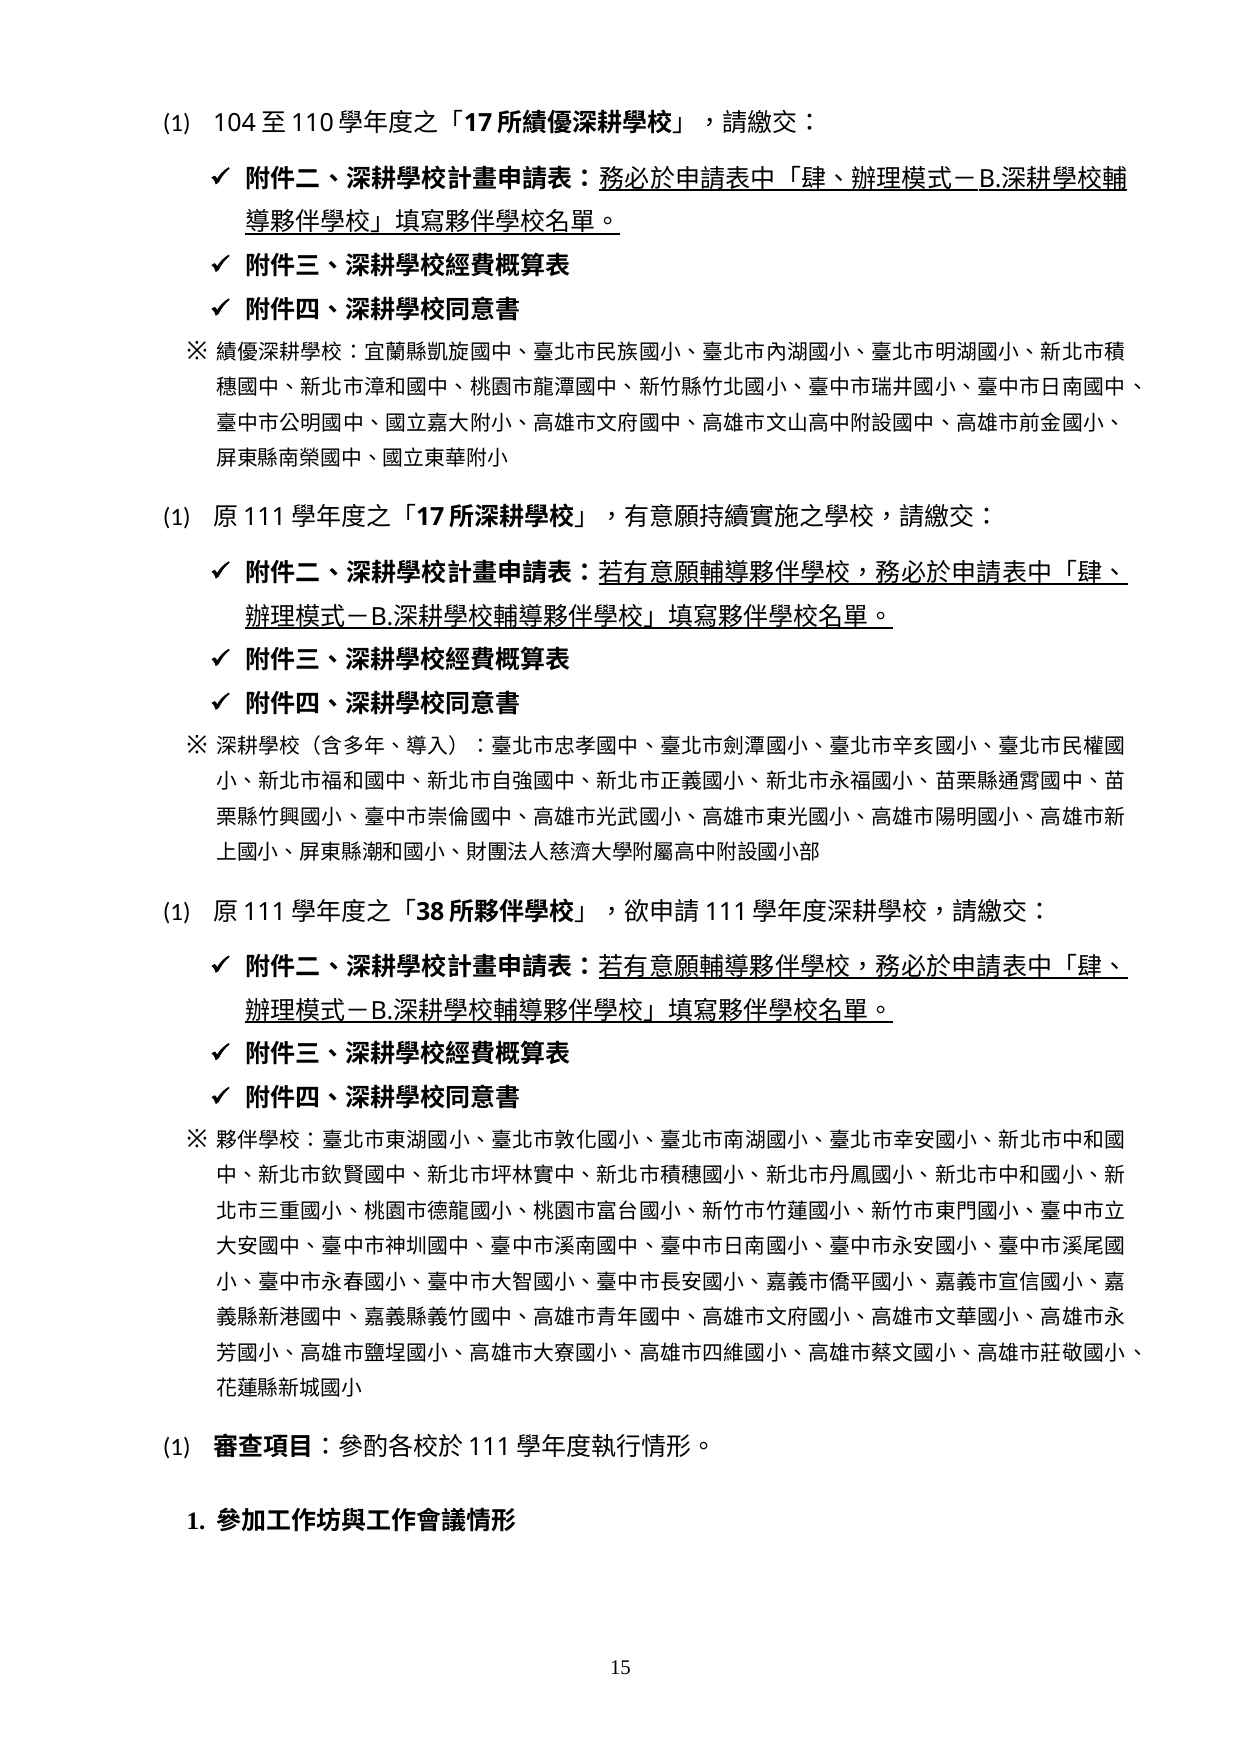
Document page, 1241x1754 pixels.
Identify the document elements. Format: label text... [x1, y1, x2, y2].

list 績優深耕學校：宜蘭縣凱旋國中、臺北市民族國小、臺北市內湖國小、臺北市明湖國小、新北市積穗國中、新北市漳和國中、桃園市龍潭國中、新竹縣竹北國小、臺中市瑞井國小、臺中市日南國中、臺中市公明國中、國立嘉大附小、高雄市文府國中、高雄市文山高中附設國中、高雄市前金國小、屏東縣南榮國中、國立東華附小 [186, 331, 1128, 472]
list 附件四、深耕學校同意書 [210, 283, 1128, 327]
list 深耕學校（含多年、導入）：臺北市忠孝國中、臺北市劍潭國小、臺北市辛亥國小、臺北市民權國小、新北市福和國中、新北市自強國中、新北市正義國小、新北市永福國小、苗栗縣通霄國中、苗栗縣竹興國小、臺中市崇倫國中、高雄市光武國小、高雄市東光國小、高雄市陽明國小、高雄市新上國小、屏東縣潮和國小、財團法人慈濟大學附屬高中附設國小部 [186, 725, 1128, 867]
list 夥伴學校：臺北市東湖國小、臺北市敦化國小、臺北市南湖國小、臺北市幸安國小、新北市中和國中、新北市欽賢國中、新北市坪林實中、新北市積穗國小、新北市丹鳳國小、新北市中和國小、新北市三重國小、桃園市德龍國小、桃園市富台國小、新竹市竹蓮國小、新竹市東門國小、臺中市立大安國中、臺中市神圳國中、臺中市溪南國中、臺中市日南國小、臺中市永安國小、臺中市溪尾國小、臺中市永春國小、臺中市大智國小、臺中市長安國小、嘉義市僑平國小、嘉義市宣信國小、嘉義縣新港國中、嘉義縣義竹國中、高雄市青年國中、高雄市文府國小、高雄市文華國小、高雄市永芳國小、高雄市鹽埕國小、高雄市大寮國小、高雄市四維國小、高雄市蔡文國小、高雄市莊敬國小、花蓮縣新城國小 [186, 1119, 1128, 1402]
list 附件四、深耕學校同意書 [210, 1072, 1128, 1115]
list 審查項目：參酌各校於111學年度執行情形。 [163, 1414, 1128, 1476]
list 原111學年度之「17所深耕學校」，有意願持續實施之學校，請繳交： [163, 484, 1128, 546]
list 附件二、深耕學校計畫申請表：若有意願輔導夥伴學校，務必於申請表中「肆、辦理模式－B.深耕學校輔導夥伴學校」填寫夥伴學校名單。 [210, 546, 1128, 634]
list 附件三、深耕學校經費概算表 [210, 239, 1128, 283]
list 附件三、深耕學校經費概算表 [210, 1028, 1128, 1072]
list 參加工作坊與工作會議情形 [186, 1487, 1128, 1550]
list 附件二、深耕學校計畫申請表：若有意願輔導夥伴學校，務必於申請表中「肆、辦理模式－B.深耕學校輔導夥伴學校」填寫夥伴學校名單。 [210, 940, 1128, 1028]
list 附件二、深耕學校計畫申請表：務必於申請表中「肆、辦理模式－B.深耕學校輔導夥伴學校」填寫夥伴學校名單。 [210, 152, 1128, 239]
list 104至110學年度之「17所績優深耕學校」，請繳交： [163, 89, 1128, 152]
list 附件四、深耕學校同意書 [210, 677, 1128, 721]
list 附件三、深耕學校經費概算表 [210, 634, 1128, 677]
list 原111學年度之「38所夥伴學校」，欲申請111學年度深耕學校，請繳交： [163, 878, 1128, 940]
